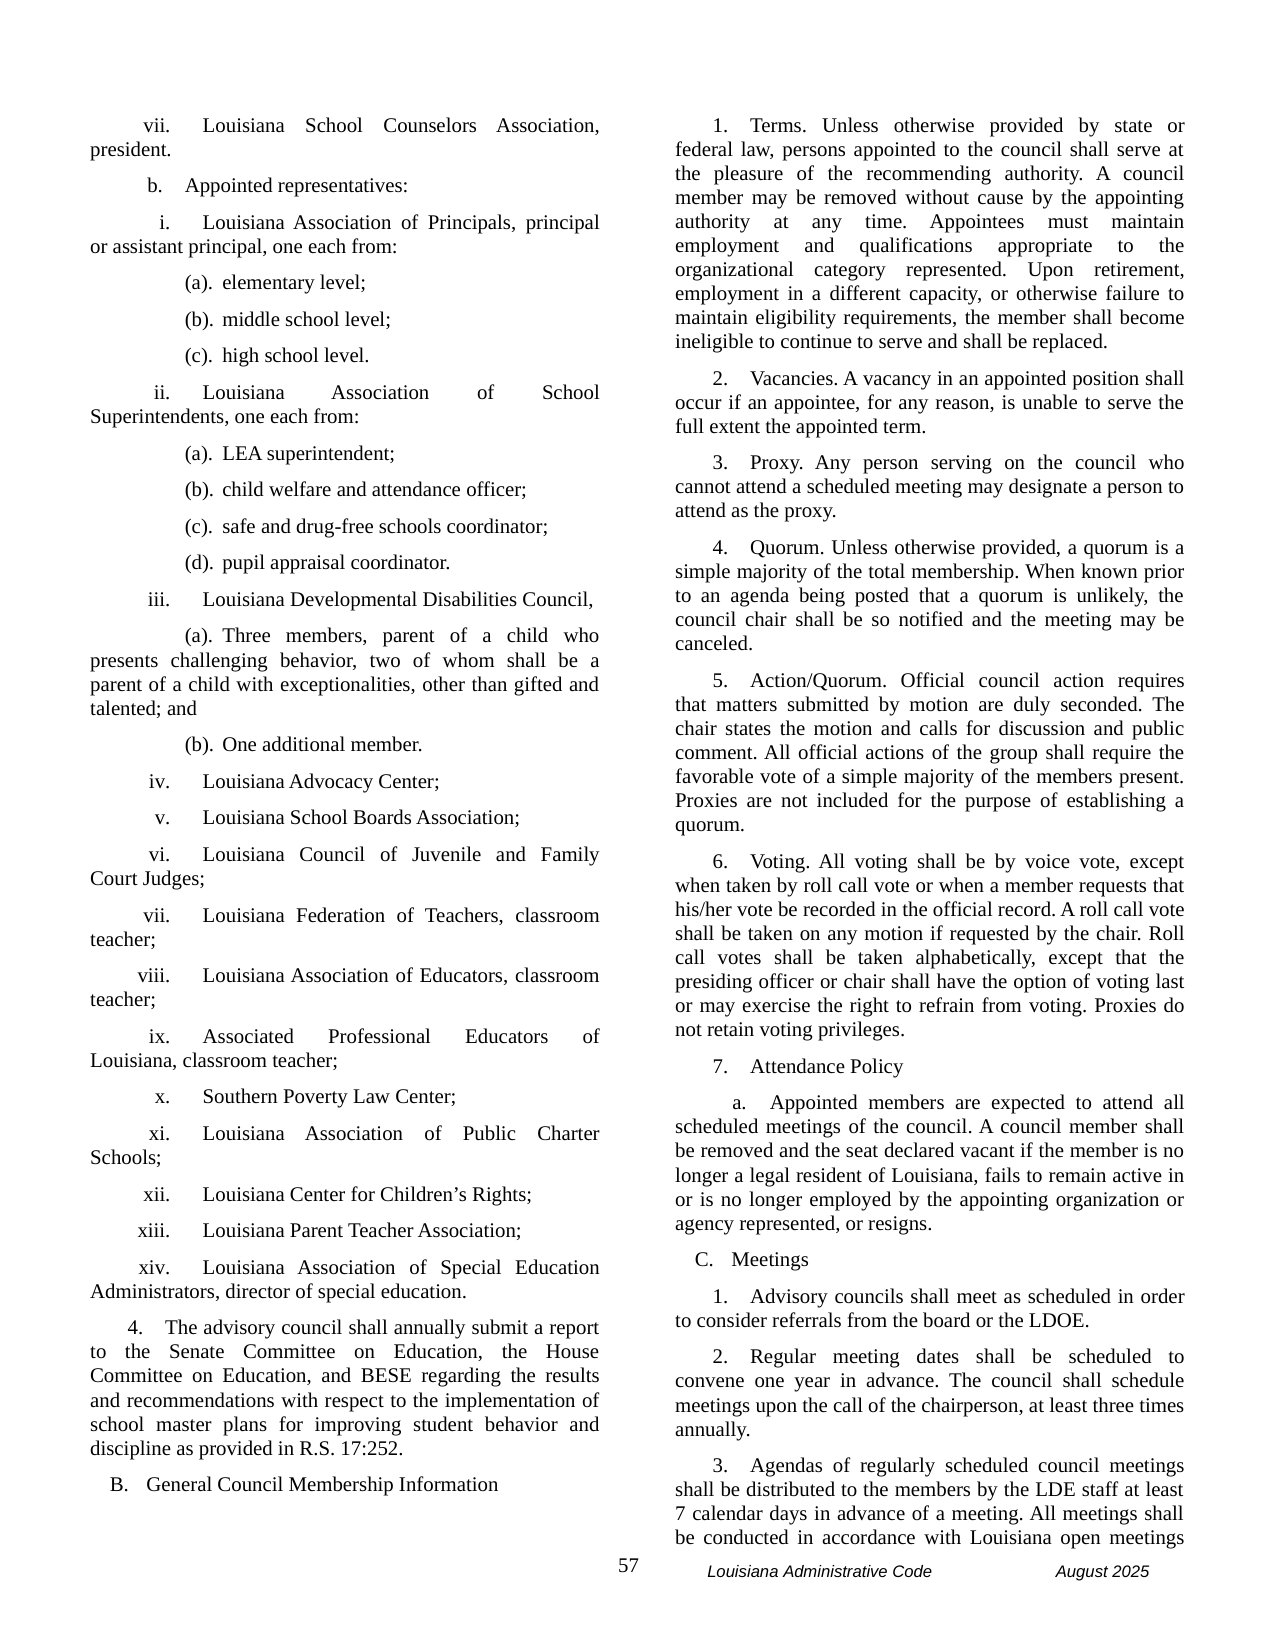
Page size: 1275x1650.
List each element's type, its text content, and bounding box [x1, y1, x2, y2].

text 4. Quorum. Unless otherwise provided, a quorum is a simple majority of the total membership. When known prior to an agenda being posted that a quorum is unlikely, the council chair shall be so notified and the meeting may be canceled. [675, 535, 1185, 655]
text iv. Louisiana Advocacy Center; [90, 769, 600, 793]
text 4. The advisory council shall annually submit a report to the Senate Committee on Education, the House Committee on Education, and BESE regarding the results and recommendations with respect to the implementation of school master plans for improving student behavior and discipline as provided in R.S. 17:252. [90, 1315, 600, 1460]
text x. Southern Poverty Law Center; [90, 1084, 600, 1108]
text xiii. Louisiana Parent Teacher Association; [90, 1218, 600, 1242]
text i. Louisiana Association of Principals, principal or assistant principal, one each from: [90, 210, 600, 258]
text xii. Louisiana Center for Children’s Rights; [90, 1182, 600, 1206]
text 7. Attendance Policy [675, 1054, 1185, 1078]
text 1. Advisory councils shall meet as scheduled in order to consider referrals from the board or the LDOE. [675, 1284, 1185, 1332]
text C. Meetings [675, 1247, 1185, 1271]
text (a). LEA superintendent; [90, 441, 600, 465]
text (d). pupil appraisal coordinator. [90, 550, 600, 574]
text xi. Louisiana Association of Public Charter Schools; [90, 1121, 600, 1169]
text b. Appointed representatives: [90, 173, 600, 197]
text 6. Voting. All voting shall be by voice vote, except when taken by roll call vote or when a member requests that his/her vote be recorded in the official record. A roll call vote shall be taken on any motion if requested by the chair. Roll call votes shall be taken alphabetically, except that the presiding officer or chair shall have the option of voting last or may exercise the right to refrain from voting. Proxies do not retain voting privileges. [675, 849, 1185, 1041]
text (b). One additional member. [90, 732, 600, 756]
text iii. Louisiana Developmental Disabilities Council, [90, 587, 600, 611]
text (a). Three members, parent of a child who presents challenging behavior, two of whom shall be a parent of a child with exceptionalities, other than gifted and talented; and [90, 623, 600, 720]
text 2. Regular meeting dates shall be scheduled to convene one year in advance. The council shall schedule meetings upon the call of the chairperson, at least three times annually. [675, 1344, 1185, 1441]
text v. Louisiana School Boards Association; [90, 805, 600, 829]
text ix. Associated Professional Educators of Louisiana, classroom teacher; [90, 1024, 600, 1072]
text 2. Vacancies. A vacancy in an appointed position shall occur if an appointee, for any reason, is unable to serve the full extent the appointed term. [675, 366, 1185, 438]
text a. Appointed members are expected to attend all scheduled meetings of the council. A council member shall be removed and the seat declared vacant if the member is no longer a legal resident of Louisiana, fails to remain active in or is no longer employed by the appointing organization or agency represented, or resigns. [675, 1090, 1185, 1235]
text viii. Louisiana Association of Educators, classroom teacher; [90, 963, 600, 1011]
text (b). child welfare and attendance officer; [90, 477, 600, 501]
text xiv. Louisiana Association of Special Education Administrators, director of special education. [90, 1255, 600, 1303]
text 3. Proxy. Any person serving on the council who cannot attend a scheduled meeting may designate a person to attend as the proxy. [675, 450, 1185, 522]
text vi. Louisiana Council of Juvenile and Family Court Judges; [90, 842, 600, 890]
text (c). high school level. [90, 343, 600, 367]
text 1. Terms. Unless otherwise provided by state or federal law, persons appointed to the council shall serve at the pleasure of the recommending authority. A council member may be removed without cause by the appointing authority at any time. Appointees must maintain employment and qualifications appropriate to the organizational category represented. Upon retirement, employment in a different capacity, or otherwise failure to maintain eligibility requirements, the member shall become ineligible to continue to serve and shall be replaced. [675, 112, 1185, 353]
text (c). safe and drug-free schools coordinator; [90, 514, 600, 538]
text 5. Action/Quorum. Official council action requires that matters submitted by motion are duly seconded. The chair states the motion and calls for discussion and public comment. All official actions of the group shall require the favorable vote of a simple majority of the members present. Proxies are not included for the purpose of establishing a quorum. [675, 668, 1185, 836]
text (a). elementary level; [90, 270, 600, 294]
text (b). middle school level; [90, 307, 600, 331]
text ii. Louisiana Association of School Superintendents, one each from: [90, 380, 600, 428]
text vii. Louisiana School Counselors Association, president. [90, 112, 600, 161]
text B. General Council Membership Information [90, 1472, 600, 1496]
text vii. Louisiana Federation of Teachers, classroom teacher; [90, 902, 600, 951]
